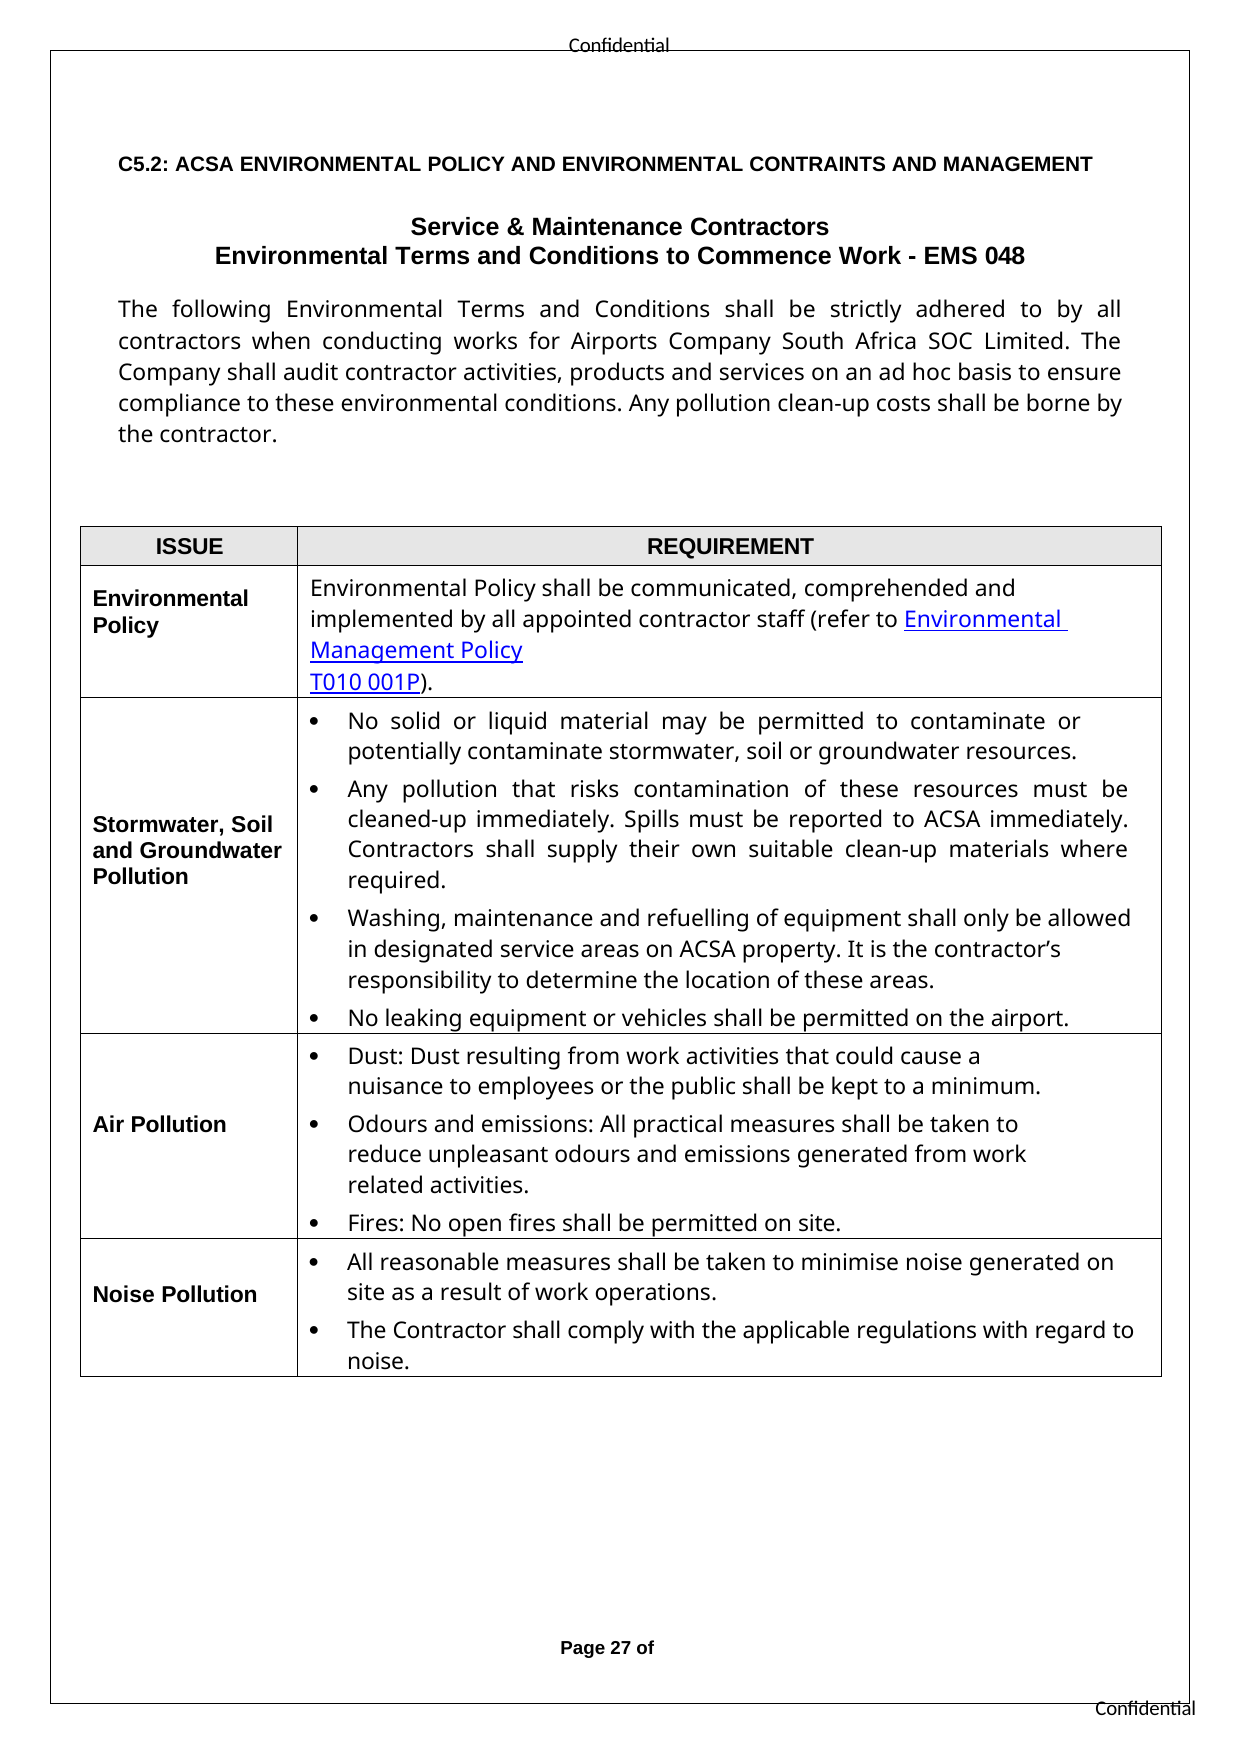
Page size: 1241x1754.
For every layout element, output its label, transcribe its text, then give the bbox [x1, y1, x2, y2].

table_header ISSUE [81, 527, 297, 565]
table_cell Environmental Policy [81, 566, 297, 697]
table_header REQUIREMENT [298, 527, 1161, 565]
text C5.2: ACSA ENVIRONMENTAL POLICY AND ENVIRONMENTAL CONTRAINTS AND MANAGEMENT [118, 152, 1166, 176]
text Environmental Terms and Conditions to Commence Work - EMS 048 [74, 241, 1166, 269]
table_cell No solid or liquid material may be permitted to contaminate or potentially contaminate stormwater, soil or groundwater resources. Any pollution that risks contamination of these resources must be cleaned-up immediately. Spills must be reported to ACSA immediately. Contractors shall supply their own suitable clean-up materials where required. Washing, maintenance and refuelling of equipment shall only be allowed in designated service areas on ACSA property. It is the contractor’s responsibility to determine the location of these areas. No leaking equipment or vehicles shall be permitted on the airport. [298, 698, 1161, 1033]
table_cell Air Pollution [81, 1034, 297, 1238]
table_cell Environmental Policy shall be communicated, comprehended and implemented by all appointed contractor staff (refer to Environmental Management Policy T010 001P). [298, 566, 1161, 697]
table_cell Noise Pollution [81, 1239, 297, 1376]
subtitle Service & Maintenance Contractors [74, 212, 1166, 241]
table_cell Dust: Dust resulting from work activities that could cause a nuisance to employees or the public shall be kept to a minimum. Odours and emissions: All practical measures shall be taken to reduce unpleasant odours and emissions generated from work related activities. Fires: No open fires shall be permitted on site. [298, 1034, 1161, 1238]
table_cell Stormwater, Soil and Groundwater Pollution [81, 698, 297, 1033]
text The following Environmental Terms and Conditions shall be strictly adhered to by all contractors when conducting works for Airports Company South Africa SOC Limited. The Company shall audit contractor activities, products and services on an ad hoc basis to ensure compliance to these environmental conditions. Any pollution clean-up costs shall be borne by the contractor. [118, 293, 1123, 450]
table_cell All reasonable measures shall be taken to minimise noise generated on site as a result of work operations. The Contractor shall comply with the applicable regulations with regard to noise. [298, 1239, 1161, 1376]
